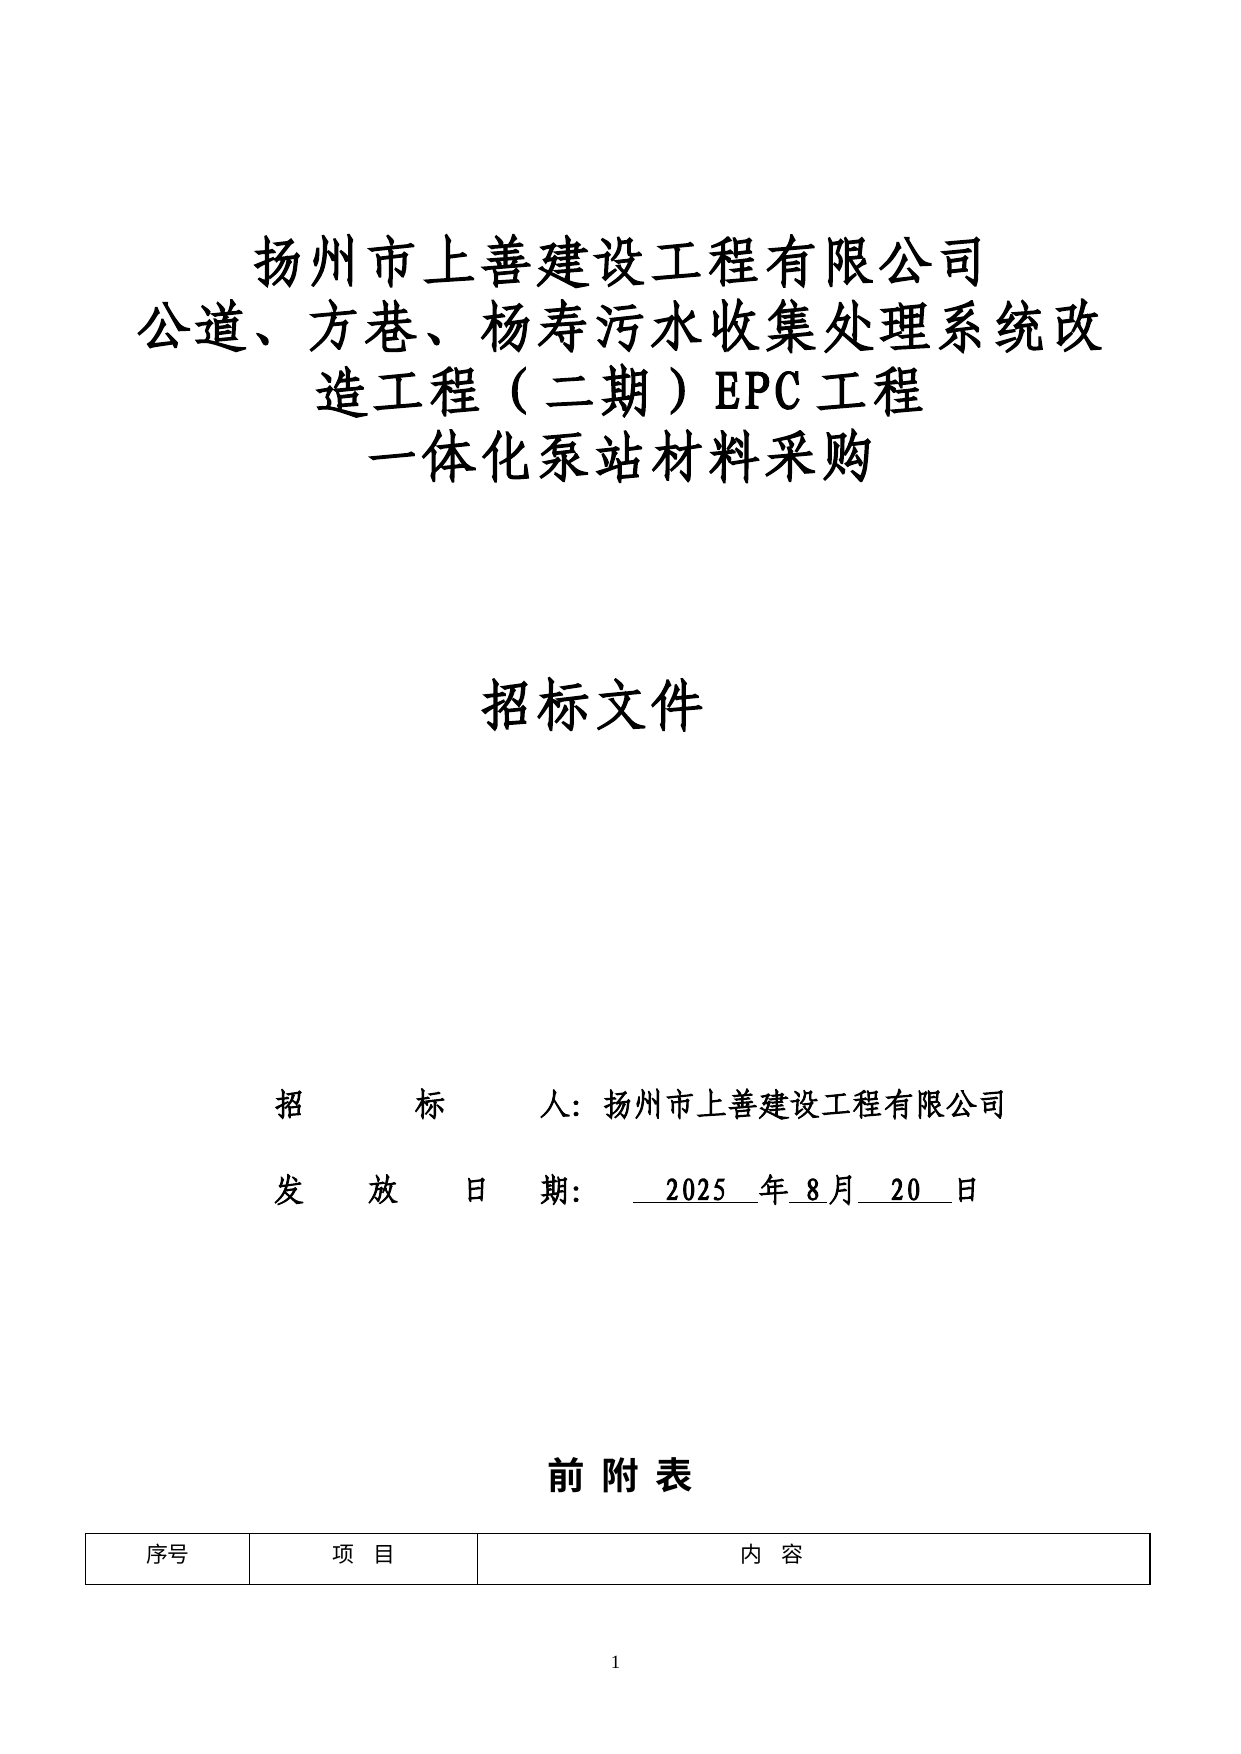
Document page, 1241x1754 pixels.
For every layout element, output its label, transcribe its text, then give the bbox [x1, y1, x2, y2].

text 前 附 表 [118, 1441, 1122, 1506]
text 一体化泵站材料采购 [118, 419, 1122, 484]
text 招 标 人：扬州市上善建设工程有限公司 [118, 1084, 1122, 1119]
table_header 内 容 [478, 1534, 1149, 1584]
text 招标文件 [118, 670, 1122, 732]
table_header 序号 [86, 1534, 249, 1584]
table_header 项 目 [250, 1534, 477, 1584]
text 公道、方巷、杨寿污水收集处理系统改造工程（二期）EPC工程 [118, 289, 1122, 419]
text 发 放 日 期： 2025 年 8月 20 日 [118, 1155, 1122, 1220]
text 扬州市上善建设工程有限公司 [118, 224, 1122, 289]
